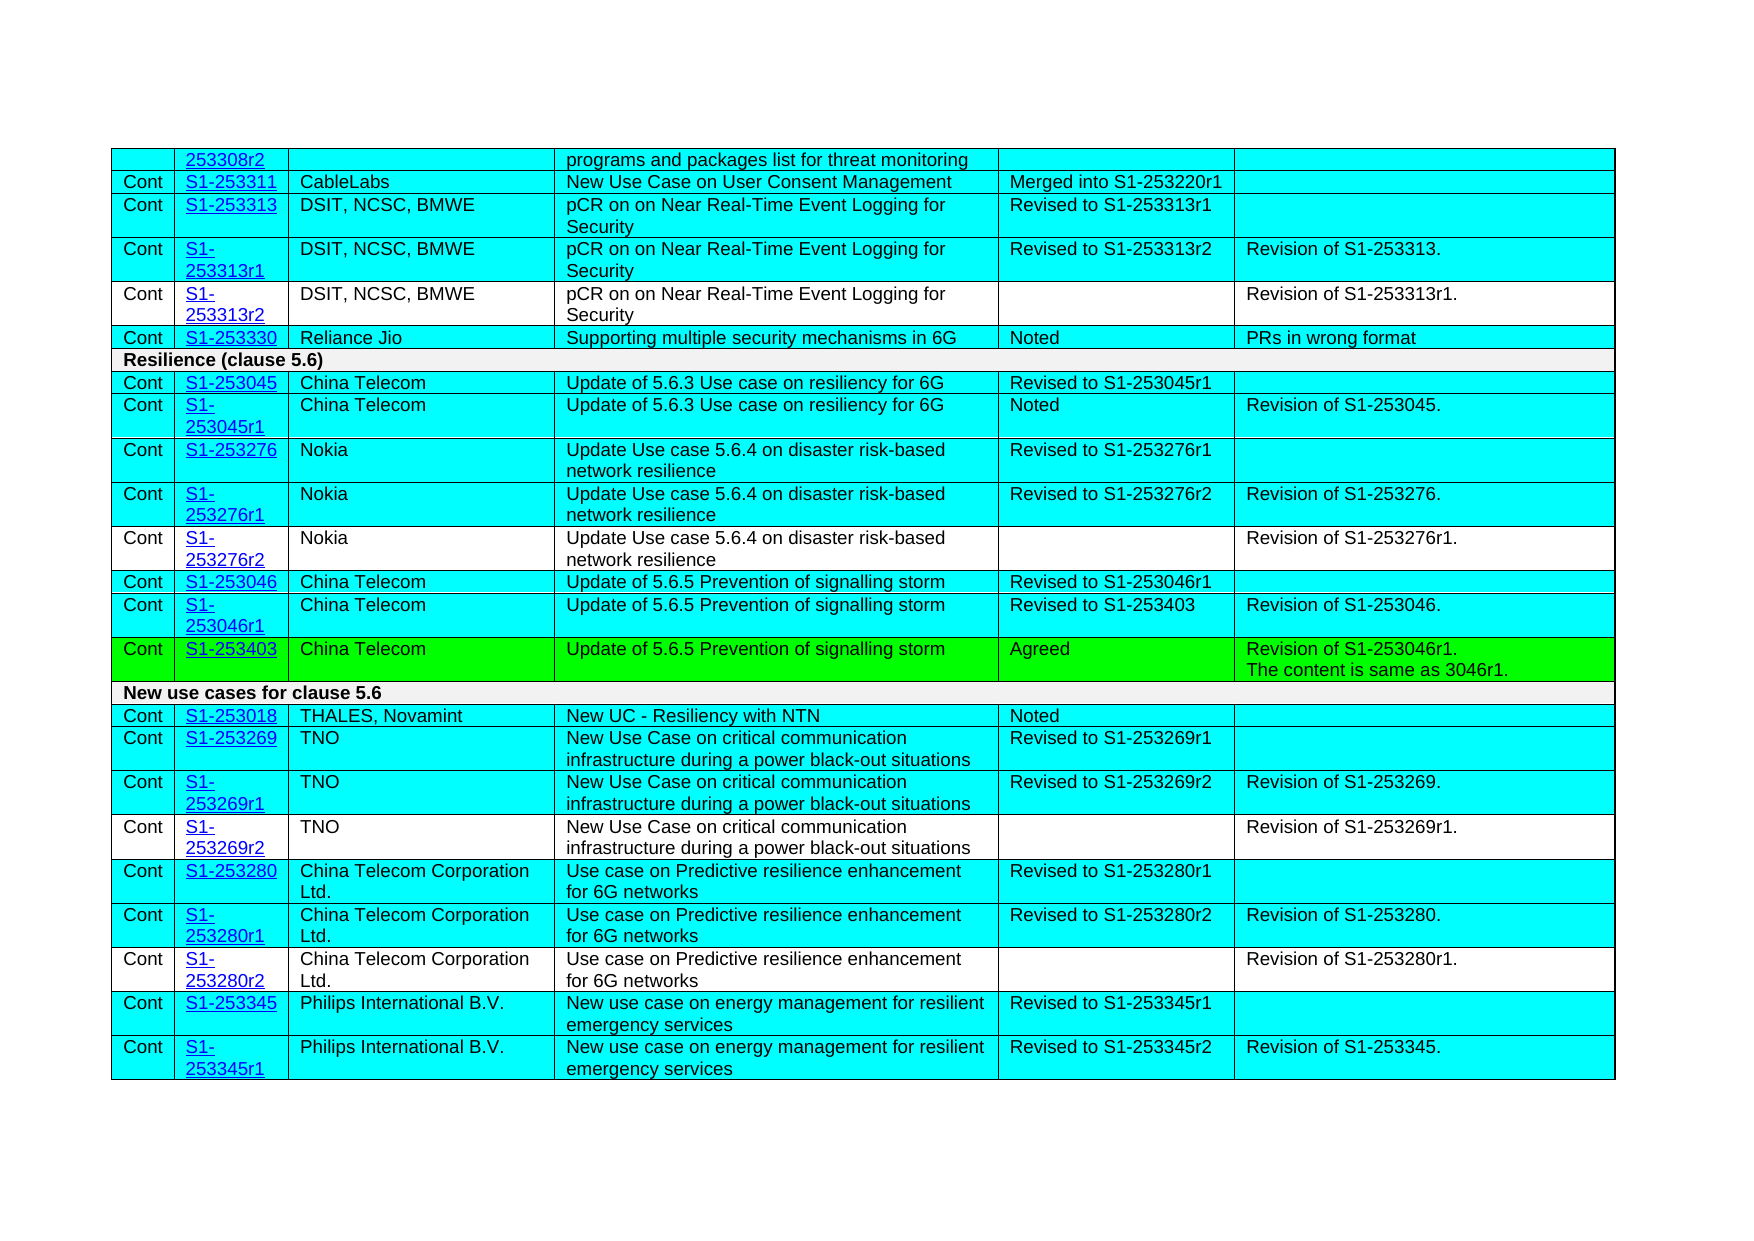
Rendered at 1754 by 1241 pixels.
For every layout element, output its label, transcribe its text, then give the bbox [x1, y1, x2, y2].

table_cell S1-253269r1 [175, 771, 288, 814]
table_cell Revision of S1-253269r1. [1235, 815, 1614, 858]
table_cell Revised to S1-253280r1 [999, 860, 1234, 903]
table_cell S1-253308r2 [175, 149, 288, 170]
table_cell Revision of S1-253280r1. [1235, 948, 1614, 991]
table_cell Revision of S1-253276r1. [1235, 527, 1614, 570]
table_cell China Telecom Corporation Ltd. [289, 904, 554, 947]
table_cell pCR on on Near Real-Time Event Logging for Security [555, 238, 998, 281]
table_cell Resilience (clause 5.6) [112, 349, 1614, 371]
table_cell [1235, 860, 1614, 903]
table_cell Cont [112, 372, 174, 393]
table_cell S1-253269r2 [175, 815, 288, 858]
table_cell S1-253276r2 [175, 527, 288, 570]
table_cell Use case on Predictive resilience enhancement for 6G networks [555, 904, 998, 947]
table_cell Revision of S1-253280. [1235, 904, 1614, 947]
table_cell S1-253313 [175, 194, 288, 237]
table_cell Merged into S1-253220r1 [999, 171, 1234, 193]
table_cell Cont [112, 439, 174, 482]
table_cell Nokia [289, 483, 554, 526]
table_cell Use case on Predictive resilience enhancement for 6G networks [555, 860, 998, 903]
table_cell Revision of S1-253046r1. The content is same as 3046r1. [1235, 638, 1614, 681]
table_cell Use case on Predictive resilience enhancement for 6G networks [555, 948, 998, 991]
table_cell Update of 5.6.5 Prevention of signalling storm [555, 594, 998, 637]
table_cell China Telecom Corporation Ltd. [289, 860, 554, 903]
table_cell Cont [112, 282, 174, 325]
table_cell Cont [112, 527, 174, 570]
table_cell [1235, 194, 1614, 237]
table_cell S1-253345 [175, 992, 288, 1035]
table_cell Revised to S1-253045r1 [999, 372, 1234, 393]
table_cell Supporting multiple security mechanisms in 6G [555, 326, 998, 348]
table_cell [999, 815, 1234, 858]
table_cell Cont [112, 1036, 174, 1079]
table_cell Cont [112, 771, 174, 814]
table_cell New Use Case on critical communication infrastructure during a power black-out situations [555, 815, 998, 858]
table_cell Update of 5.6.3 Use case on resiliency for 6G [555, 372, 998, 393]
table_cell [555, 149, 998, 170]
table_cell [289, 1036, 554, 1079]
table_cell Revision of S1-253313r1. [1235, 282, 1614, 325]
table_cell Noted [999, 326, 1234, 348]
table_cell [555, 1036, 998, 1079]
table_cell pCR on on Near Real-Time Event Logging for Security [555, 194, 998, 237]
table_cell S1-253018 [175, 705, 288, 726]
table_cell Cont [112, 483, 174, 526]
table_cell New Use Case on critical communication infrastructure during a power black-out situations [555, 771, 998, 814]
table_cell PRs in wrong format [1235, 326, 1614, 348]
table_cell Cont [112, 594, 174, 637]
table_cell New use case on energy management for resilient emergency services [555, 992, 998, 1035]
table_cell [1235, 439, 1614, 482]
table_cell Cont [112, 727, 174, 770]
table_cell Revision of S1-253313. [1235, 238, 1614, 281]
table_cell Revised to S1-253345r1 [999, 992, 1234, 1035]
table_cell S1-253280 [175, 860, 288, 903]
table_cell TNO [289, 771, 554, 814]
table_cell Update of 5.6.3 Use case on resiliency for 6G [555, 394, 998, 437]
table_cell S1-253276 [175, 439, 288, 482]
table_cell Cont [112, 992, 174, 1035]
table_cell Revision of S1-253046. [1235, 594, 1614, 637]
table_cell New Use Case on critical communication infrastructure during a power black-out situations [555, 727, 998, 770]
table_cell Cont [112, 194, 174, 237]
table_cell Revision of S1-253045. [1235, 394, 1614, 437]
table_cell Revised to S1-253345r2 [999, 1036, 1234, 1079]
table_cell S1-253046 [175, 571, 288, 592]
table_cell S1-253045r1 [175, 394, 288, 437]
table_cell Cont [112, 149, 174, 170]
table_cell pCR on on Near Real-Time Event Logging for Security [555, 282, 998, 325]
table_cell China Telecom [289, 594, 554, 637]
table_cell [1235, 727, 1614, 770]
table_cell S1-253313r1 [175, 238, 288, 281]
table_cell Cont [112, 815, 174, 858]
table_cell Nokia [289, 439, 554, 482]
table_cell Cont [112, 394, 174, 437]
table_cell Noted [999, 394, 1234, 437]
table_cell [1235, 992, 1614, 1035]
table_cell Revised to S1-253280r2 [999, 904, 1234, 947]
table_cell DSIT, NCSC, BMWE [289, 194, 554, 237]
table_cell S1-253276r1 [175, 483, 288, 526]
table_cell Revised to S1-253313r2 [999, 238, 1234, 281]
table_cell Reliance Jio [289, 326, 554, 348]
table_cell S1-253269 [175, 727, 288, 770]
table_cell Cont [112, 948, 174, 991]
table_cell DSIT, NCSC, BMWE [289, 238, 554, 281]
table_cell [999, 527, 1234, 570]
table_cell S1-253330 [175, 326, 288, 348]
table_cell Revised to S1-253403 [999, 594, 1234, 637]
table_cell [1235, 705, 1614, 726]
table_cell IIT Bombay [289, 149, 554, 170]
table_cell New UC - Resiliency with NTN [555, 705, 998, 726]
table_cell S1-253046r1 [175, 594, 288, 637]
table_cell Update of 5.6.5 Prevention of signalling storm [555, 571, 998, 592]
table_cell Update Use case 5.6.4 on disaster risk-based network resilience [555, 439, 998, 482]
table_cell S1-253280r2 [175, 948, 288, 991]
table_cell Cont [112, 638, 174, 681]
table_cell Cont [112, 705, 174, 726]
table_cell Revised to S1-253046r1 [999, 571, 1234, 592]
table_cell Revised to S1-253269r2 [999, 771, 1234, 814]
table_cell Cont [112, 904, 174, 947]
table_cell S1-253280r1 [175, 904, 288, 947]
table_cell [1235, 372, 1614, 393]
table_cell CableLabs [289, 171, 554, 193]
table_cell Noted [999, 705, 1234, 726]
table_cell [1235, 571, 1614, 592]
table_cell Revised to S1-253269r1 [999, 727, 1234, 770]
table_cell Revised to S1-253276r1 [999, 439, 1234, 482]
table_cell S1-253345r1 [175, 1036, 288, 1079]
table_cell Revision of S1-253269. [1235, 771, 1614, 814]
table_cell S1-253045 [175, 372, 288, 393]
table_cell China Telecom [289, 638, 554, 681]
table_cell [999, 282, 1234, 325]
table_cell [1235, 171, 1614, 193]
table_cell Update Use case 5.6.4 on disaster risk-based network resilience [555, 483, 998, 526]
table_cell Cont [112, 571, 174, 592]
table_cell New Use Case on User Consent Management [555, 171, 998, 193]
table_cell Cont [112, 238, 174, 281]
table_cell Cont [112, 326, 174, 348]
table_cell China Telecom [289, 372, 554, 393]
table_cell Revised to S1-253276r2 [999, 483, 1234, 526]
table_cell Cont [112, 860, 174, 903]
table_cell China Telecom [289, 394, 554, 437]
table_cell TNO [289, 815, 554, 858]
table_cell New use cases for clause 5.6 [112, 682, 1614, 703]
table_cell S1-253311 [175, 171, 288, 193]
table_cell China Telecom [289, 571, 554, 592]
table_cell Revised to S1-253313r1 [999, 194, 1234, 237]
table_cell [1235, 149, 1614, 170]
table_cell Nokia [289, 527, 554, 570]
table_cell Revision of S1-253345. [1235, 1036, 1614, 1079]
table_cell Noted [999, 149, 1234, 170]
table_cell [999, 948, 1234, 991]
table_cell Revision of S1-253276. [1235, 483, 1614, 526]
table_cell S1-253313r2 [175, 282, 288, 325]
table_cell Update of 5.6.5 Prevention of signalling storm [555, 638, 998, 681]
table_cell Agreed [999, 638, 1234, 681]
table_cell Update Use case 5.6.4 on disaster risk-based network resilience [555, 527, 998, 570]
table_cell S1-253403 [175, 638, 288, 681]
table_cell Philips International B.V. [289, 992, 554, 1035]
table_cell DSIT, NCSC, BMWE [289, 282, 554, 325]
table_cell China Telecom Corporation Ltd. [289, 948, 554, 991]
table_cell TNO [289, 727, 554, 770]
table_cell THALES, Novamint [289, 705, 554, 726]
table_cell Cont [112, 171, 174, 193]
